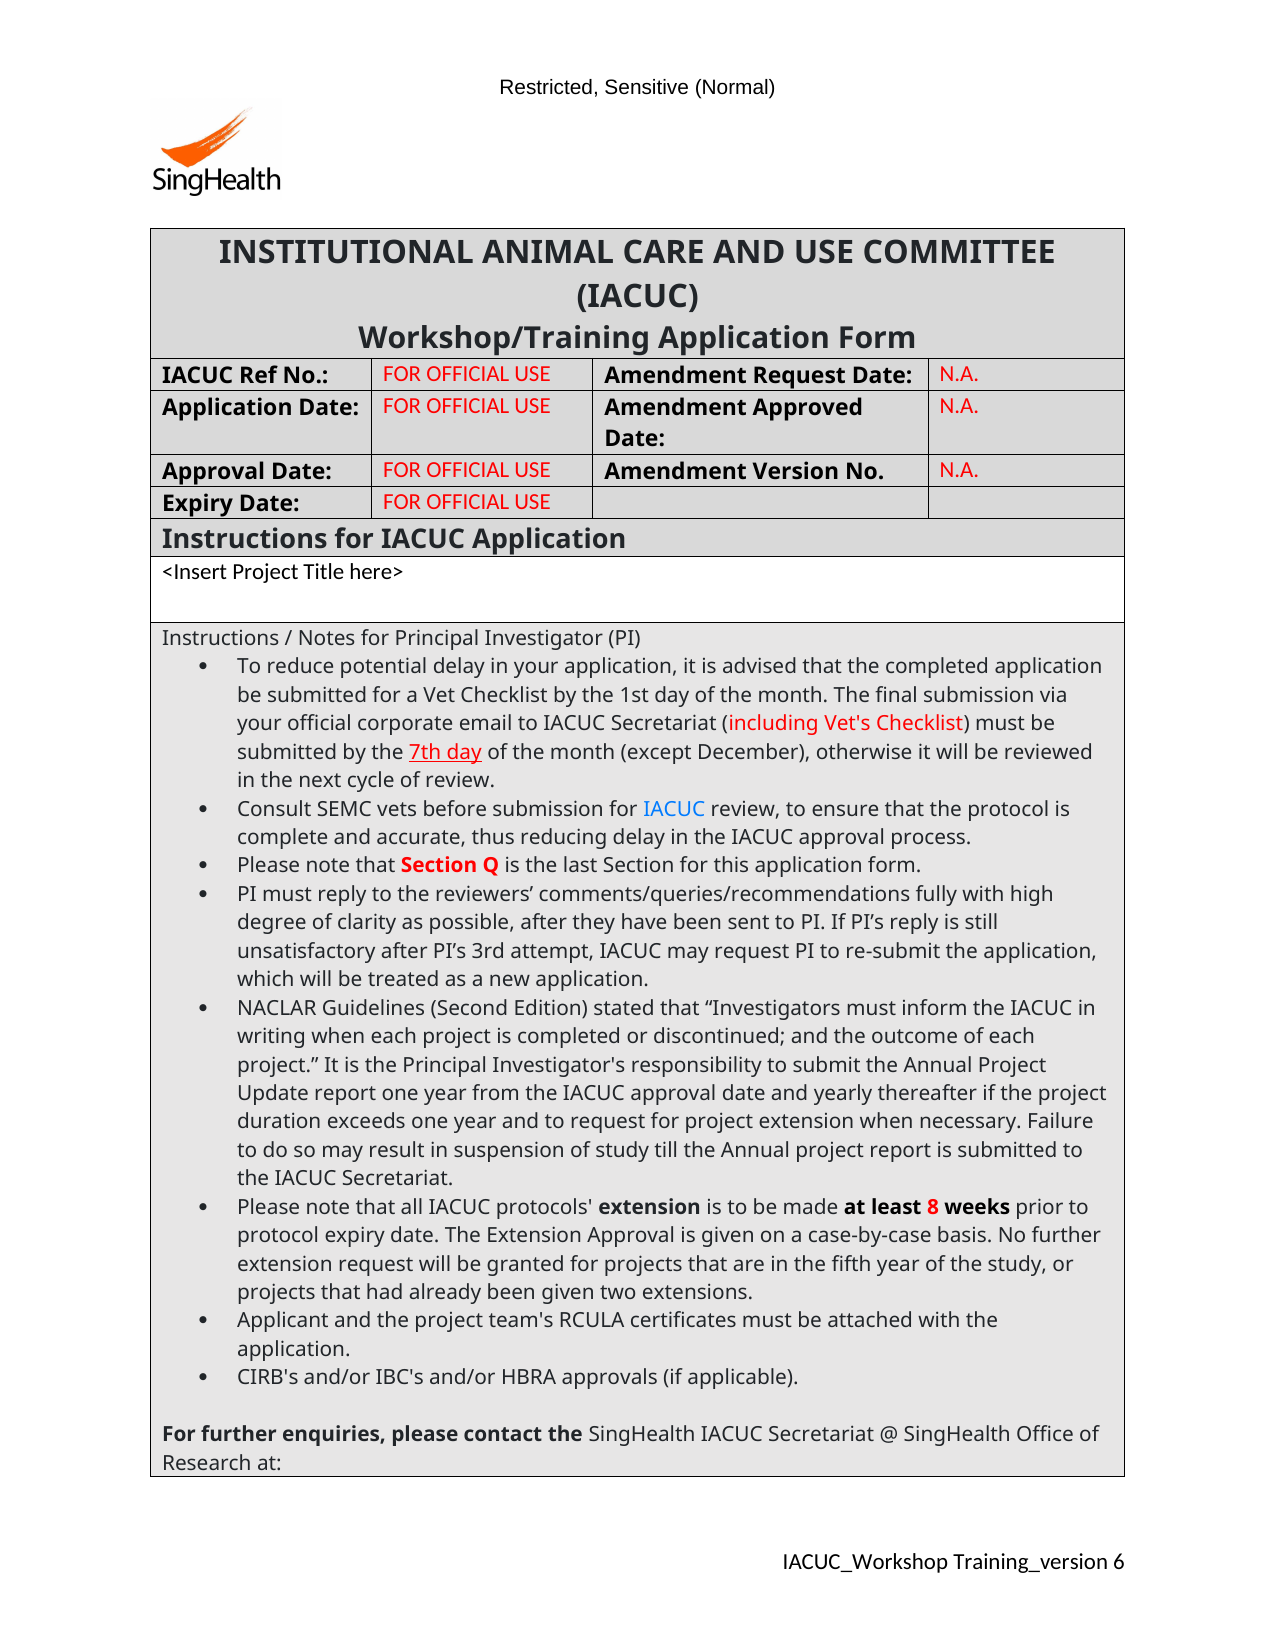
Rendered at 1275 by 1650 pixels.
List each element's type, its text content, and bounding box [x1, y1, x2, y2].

table_cell IACUC Ref No.: [151, 359, 371, 390]
table_cell FOR OFFICIAL USE [372, 455, 592, 486]
table_cell Amendment Approved Date: [593, 391, 928, 454]
table_cell FOR OFFICIAL USE [372, 359, 592, 390]
table_cell N.A. [929, 391, 1124, 454]
table_cell [593, 487, 928, 518]
table_cell [929, 487, 1124, 518]
table_cell Amendment Version No. [593, 455, 928, 486]
table_cell Amendment Request Date: [593, 359, 928, 390]
table_cell Approval Date: [151, 455, 371, 486]
table_cell N.A. [929, 359, 1124, 390]
table_cell Application Date: [151, 391, 371, 454]
table_cell FOR OFFICIAL USE [372, 487, 592, 518]
table_cell <Insert Project Title here> [151, 557, 1124, 622]
table_cell Instructions for IACUC Application [151, 519, 1124, 556]
picture [150, 98, 283, 200]
table_header INSTITUTIONAL ANIMAL CARE AND USE COMMITTEE (IACUC) Workshop/Training Application Form [151, 229, 1124, 358]
table_cell N.A. [929, 455, 1124, 486]
table_cell FOR OFFICIAL USE [372, 391, 592, 454]
table_cell Expiry Date: [151, 487, 371, 518]
